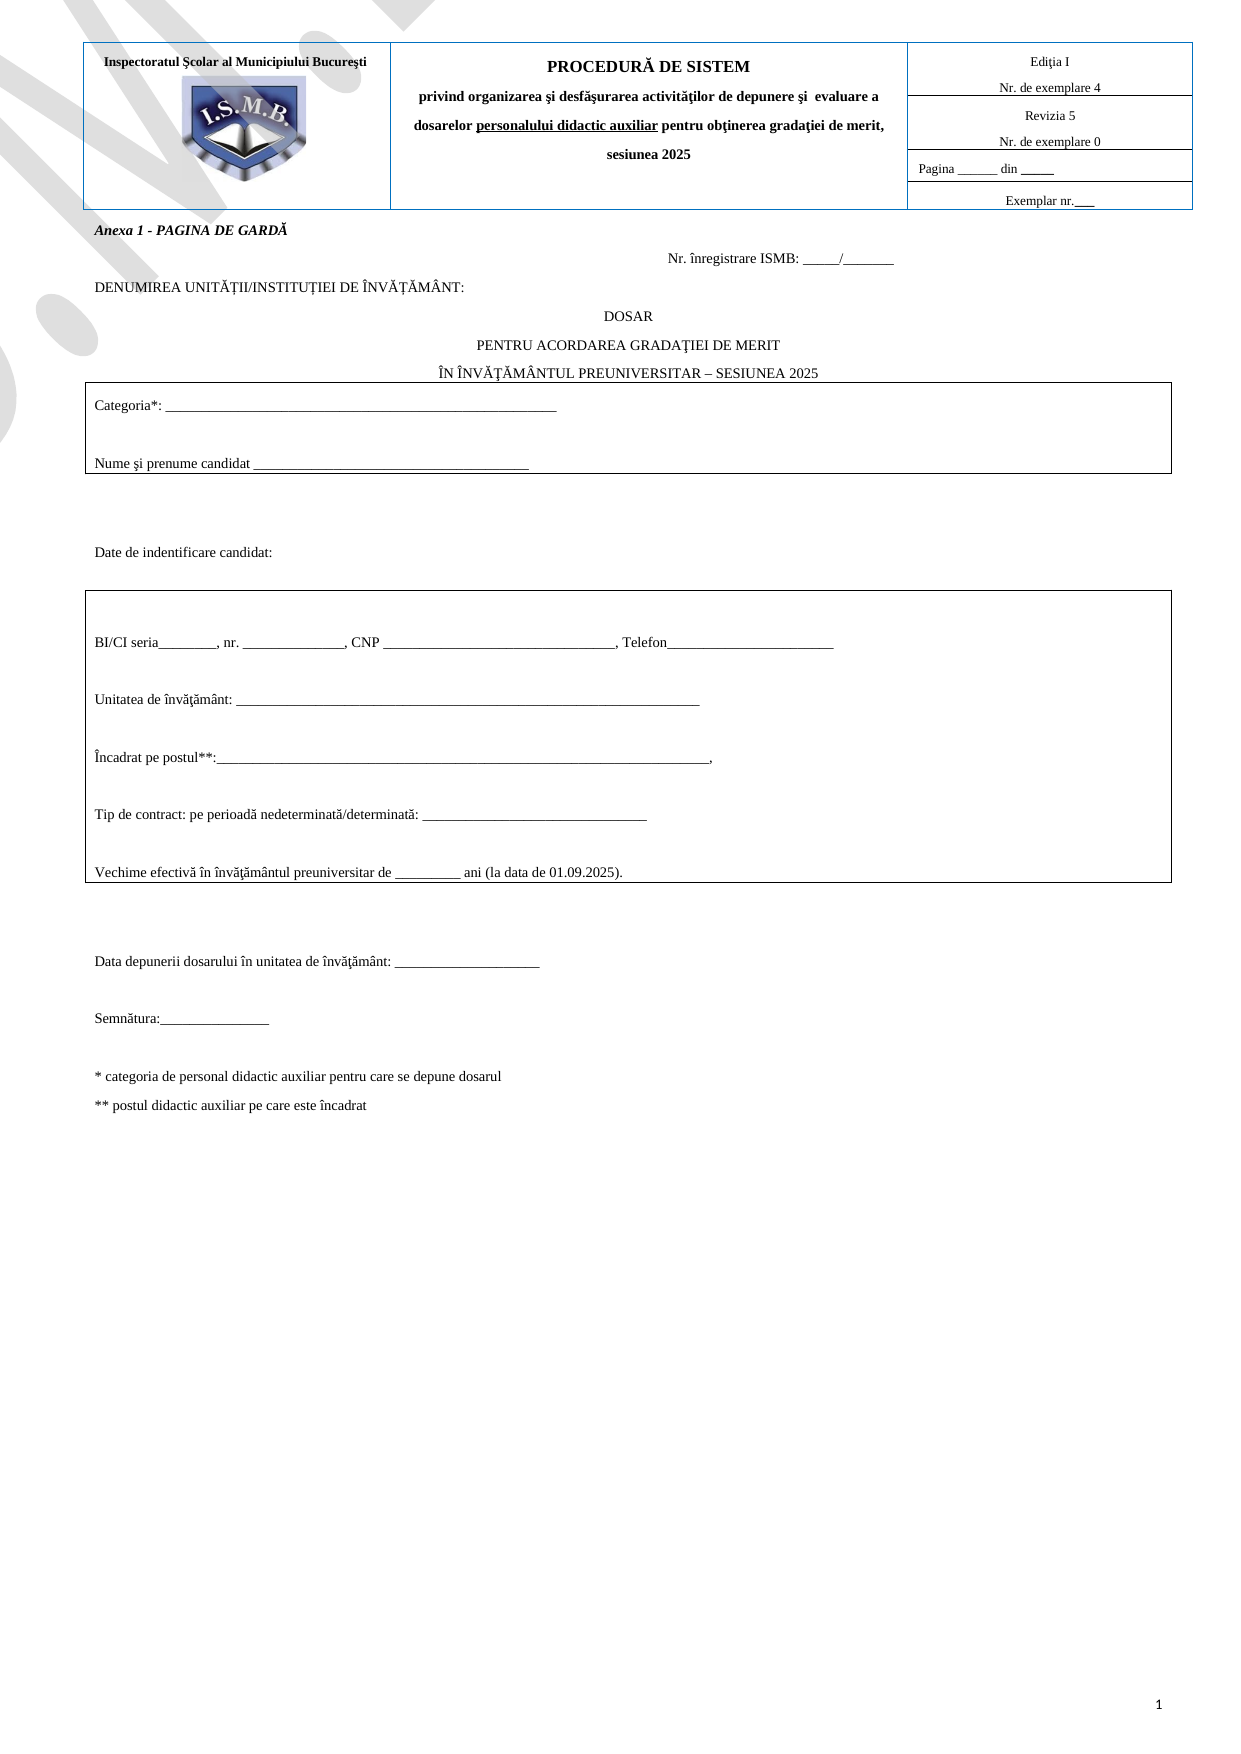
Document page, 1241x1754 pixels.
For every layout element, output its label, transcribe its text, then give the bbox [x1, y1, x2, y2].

picture [181, 75, 307, 182]
text Unitatea de învăţământ: ________________________________________________________________ [86, 676, 1171, 708]
text * categoria de personal didactic auxiliar pentru care se depune dosarul [94, 1056, 1162, 1084]
text Nume şi prenume candidat ______________________________________ [86, 439, 1171, 473]
text Categoria*: ______________________________________________________ [86, 383, 1171, 414]
text Data depunerii dosarului în unitatea de învăţământ: ____________________ [94, 941, 1162, 969]
text DOSAR [94, 296, 1162, 324]
text Încadrat pe postul**:____________________________________________________________________, [86, 733, 1171, 765]
text Semnătura:_______________ [94, 998, 1162, 1027]
text Date de indentificare candidat: [94, 532, 1162, 561]
text Vechime efectivă în învăţământul preuniversitar de _________ ani (la data de 01.09.2025). [86, 848, 1171, 882]
text DENUMIREA UNITĂȚII/INSTITUȚIEI DE ÎNVĂȚĂMÂNT: [94, 267, 1162, 296]
text ÎN ÎNVĂŢĂMÂNTUL PREUNIVERSITAR – SESIUNEA 2025 [94, 353, 1162, 382]
text Nr. înregistrare ISMB: _____/_______ [94, 238, 1162, 267]
text Tip de contract: pe perioadă nedeterminată/determinată: _______________________________ [86, 791, 1171, 823]
text Anexa 1 - PAGINA DE GARDĂ [94, 210, 1162, 238]
text BI/CI seria________, nr. ______________, CNP ________________________________, Telefon_______________________ [86, 618, 1171, 650]
text ** postul didactic auxiliar pe care este încadrat [94, 1084, 1162, 1113]
text PENTRU ACORDAREA GRADAŢIEI DE MERIT [94, 324, 1162, 353]
